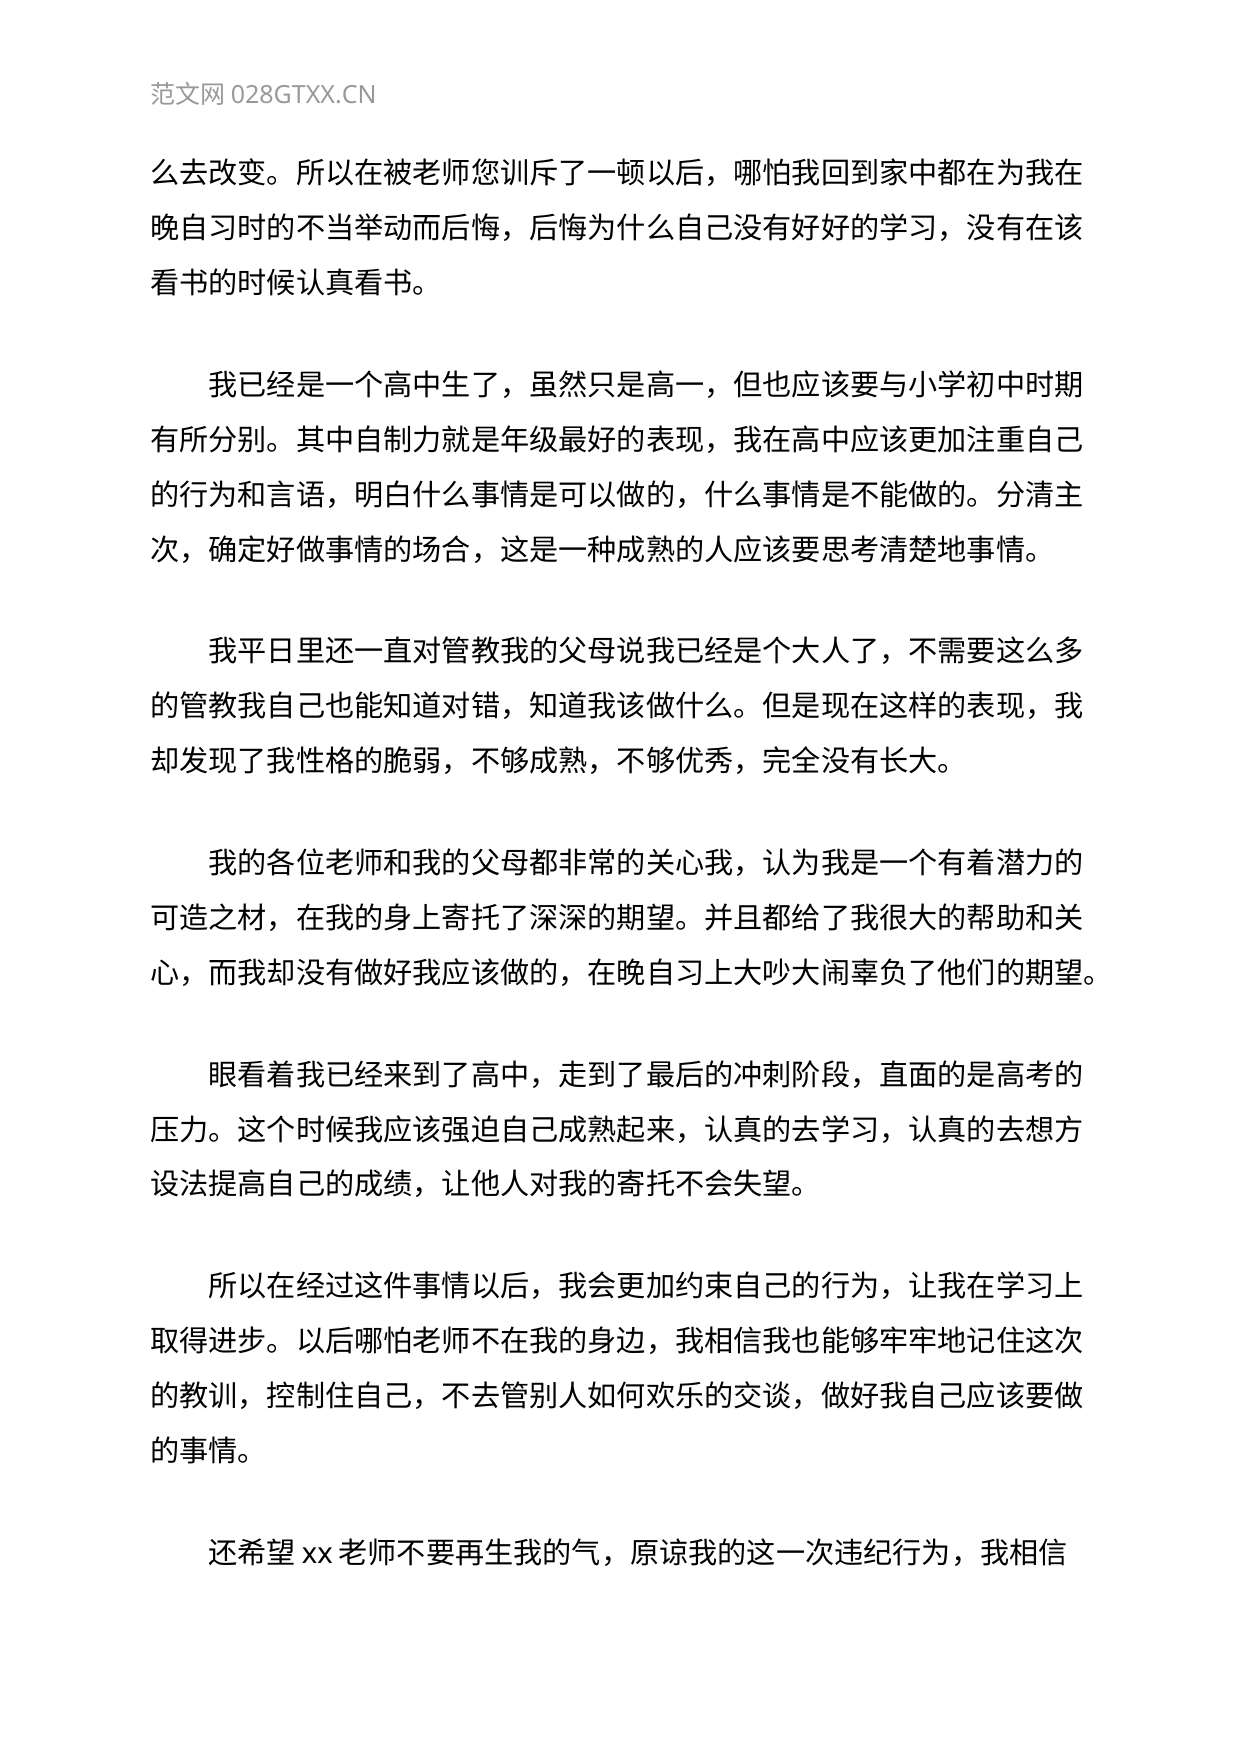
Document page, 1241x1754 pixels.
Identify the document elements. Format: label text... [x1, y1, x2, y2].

text 我的各位老师和我的父母都非常的关心我，认为我是一个有着潜力的可造之材，在我的身上寄托了深深的期望。并且都给了我很大的帮助和关心，而我却没有做好我应该做的，在晚自习上大吵大闹辜负了他们的期望。 [150, 839, 1090, 992]
text 眼看着我已经来到了高中，走到了最后的冲刺阶段，直面的是高考的压力。这个时候我应该强迫自己成熟起来，认真的去学习，认真的去想方设法提高自己的成绩，让他人对我的寄托不会失望。 [150, 1051, 1090, 1203]
text 所以在经过这件事情以后，我会更加约束自己的行为，让我在学习上取得进步。以后哪怕老师不在我的身边，我相信我也能够牢牢地记住这次的教训，控制住自己，不去管别人如何欢乐的交谈，做好我自己应该要做的事情。 [150, 1263, 1090, 1470]
text 我平日里还一直对管教我的父母说我已经是个大人了，不需要这么多的管教我自己也能知道对错，知道我该做什么。但是现在这样的表现，我却发现了我性格的脆弱，不够成熟，不够优秀，完全没有长大。 [150, 628, 1090, 780]
text 我已经是一个高中生了，虽然只是高一，但也应该要与小学初中时期有所分别。其中自制力就是年级最好的表现，我在高中应该更加注重自己的行为和言语，明白什么事情是可以做的，什么事情是不能做的。分清主次，确定好做事情的场合，这是一种成熟的人应该要思考清楚地事情。 [150, 362, 1090, 568]
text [150, 1529, 1090, 1572]
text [150, 150, 1090, 302]
